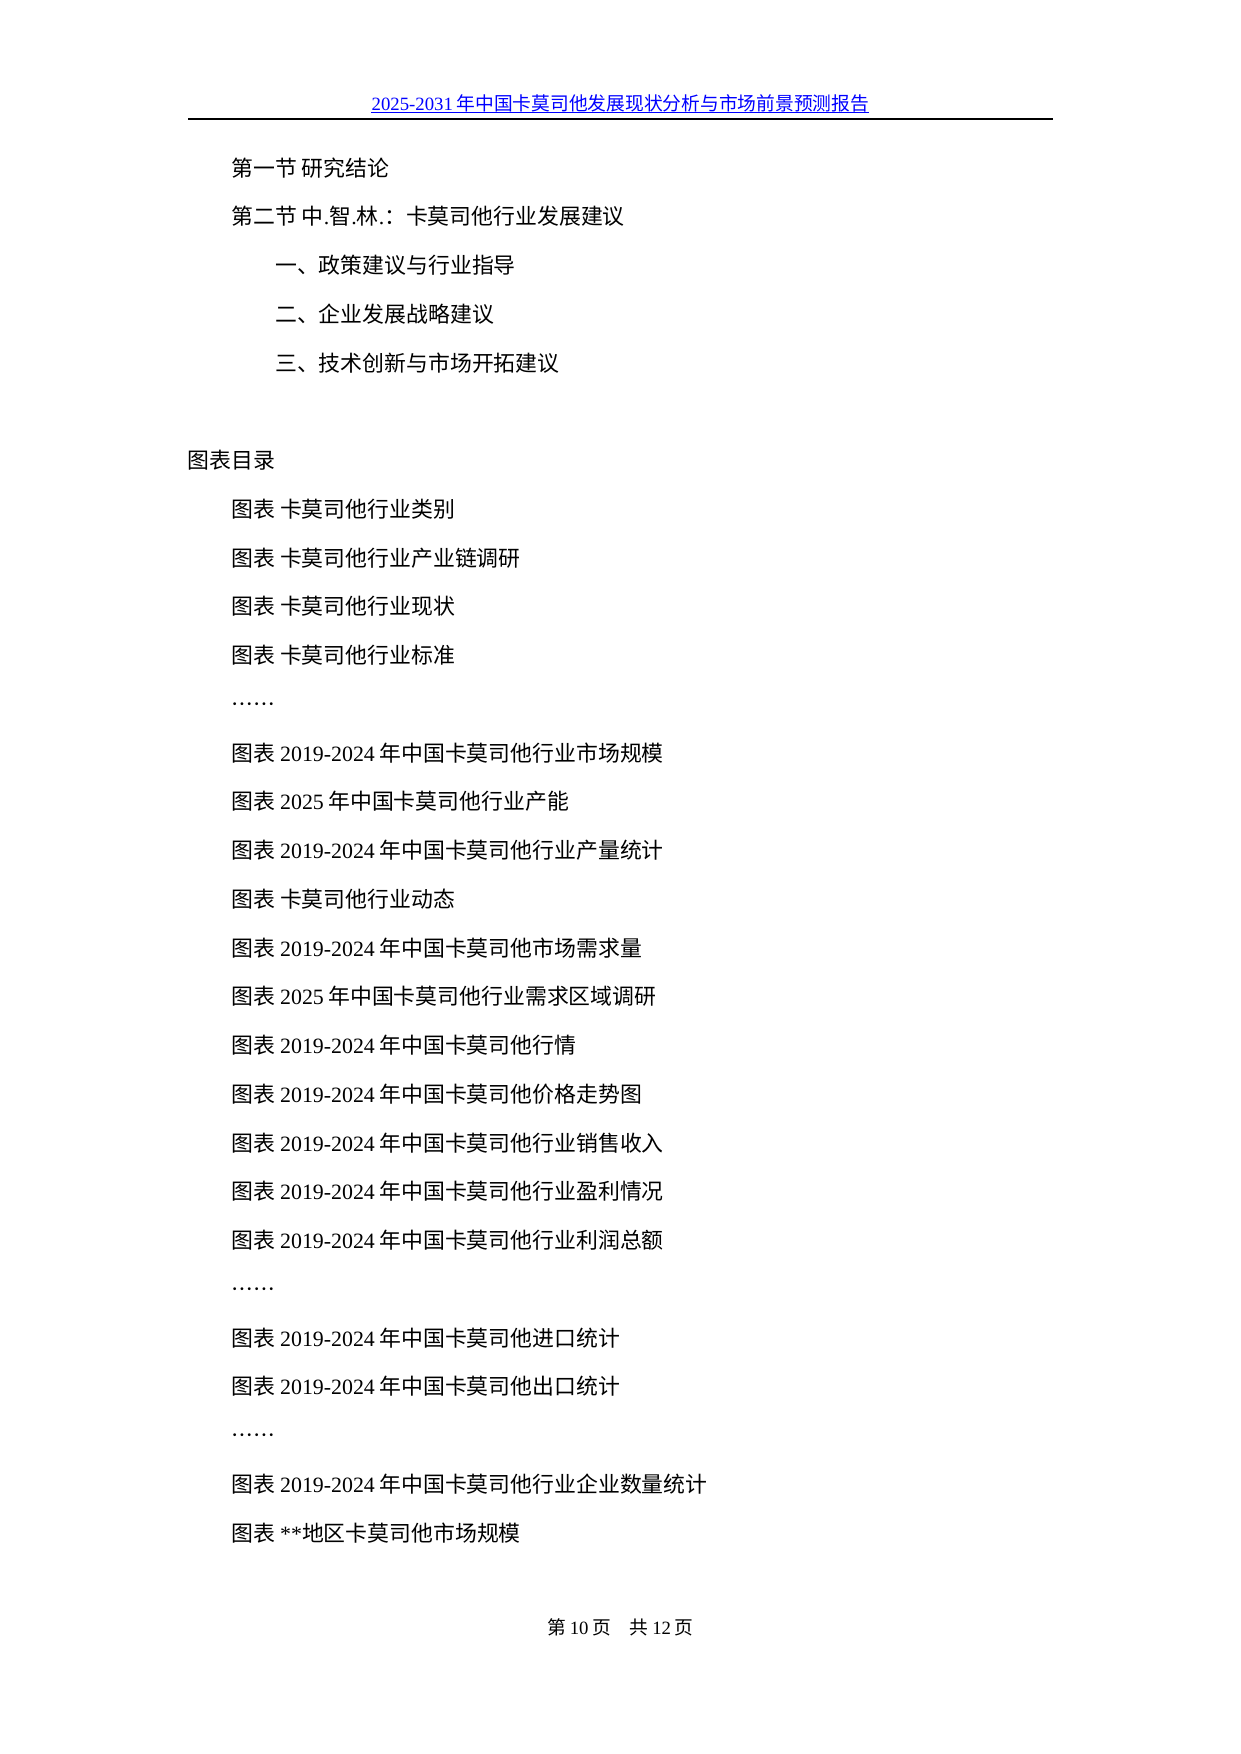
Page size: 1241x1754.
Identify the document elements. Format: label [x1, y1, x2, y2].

text [187, 150, 1053, 1548]
